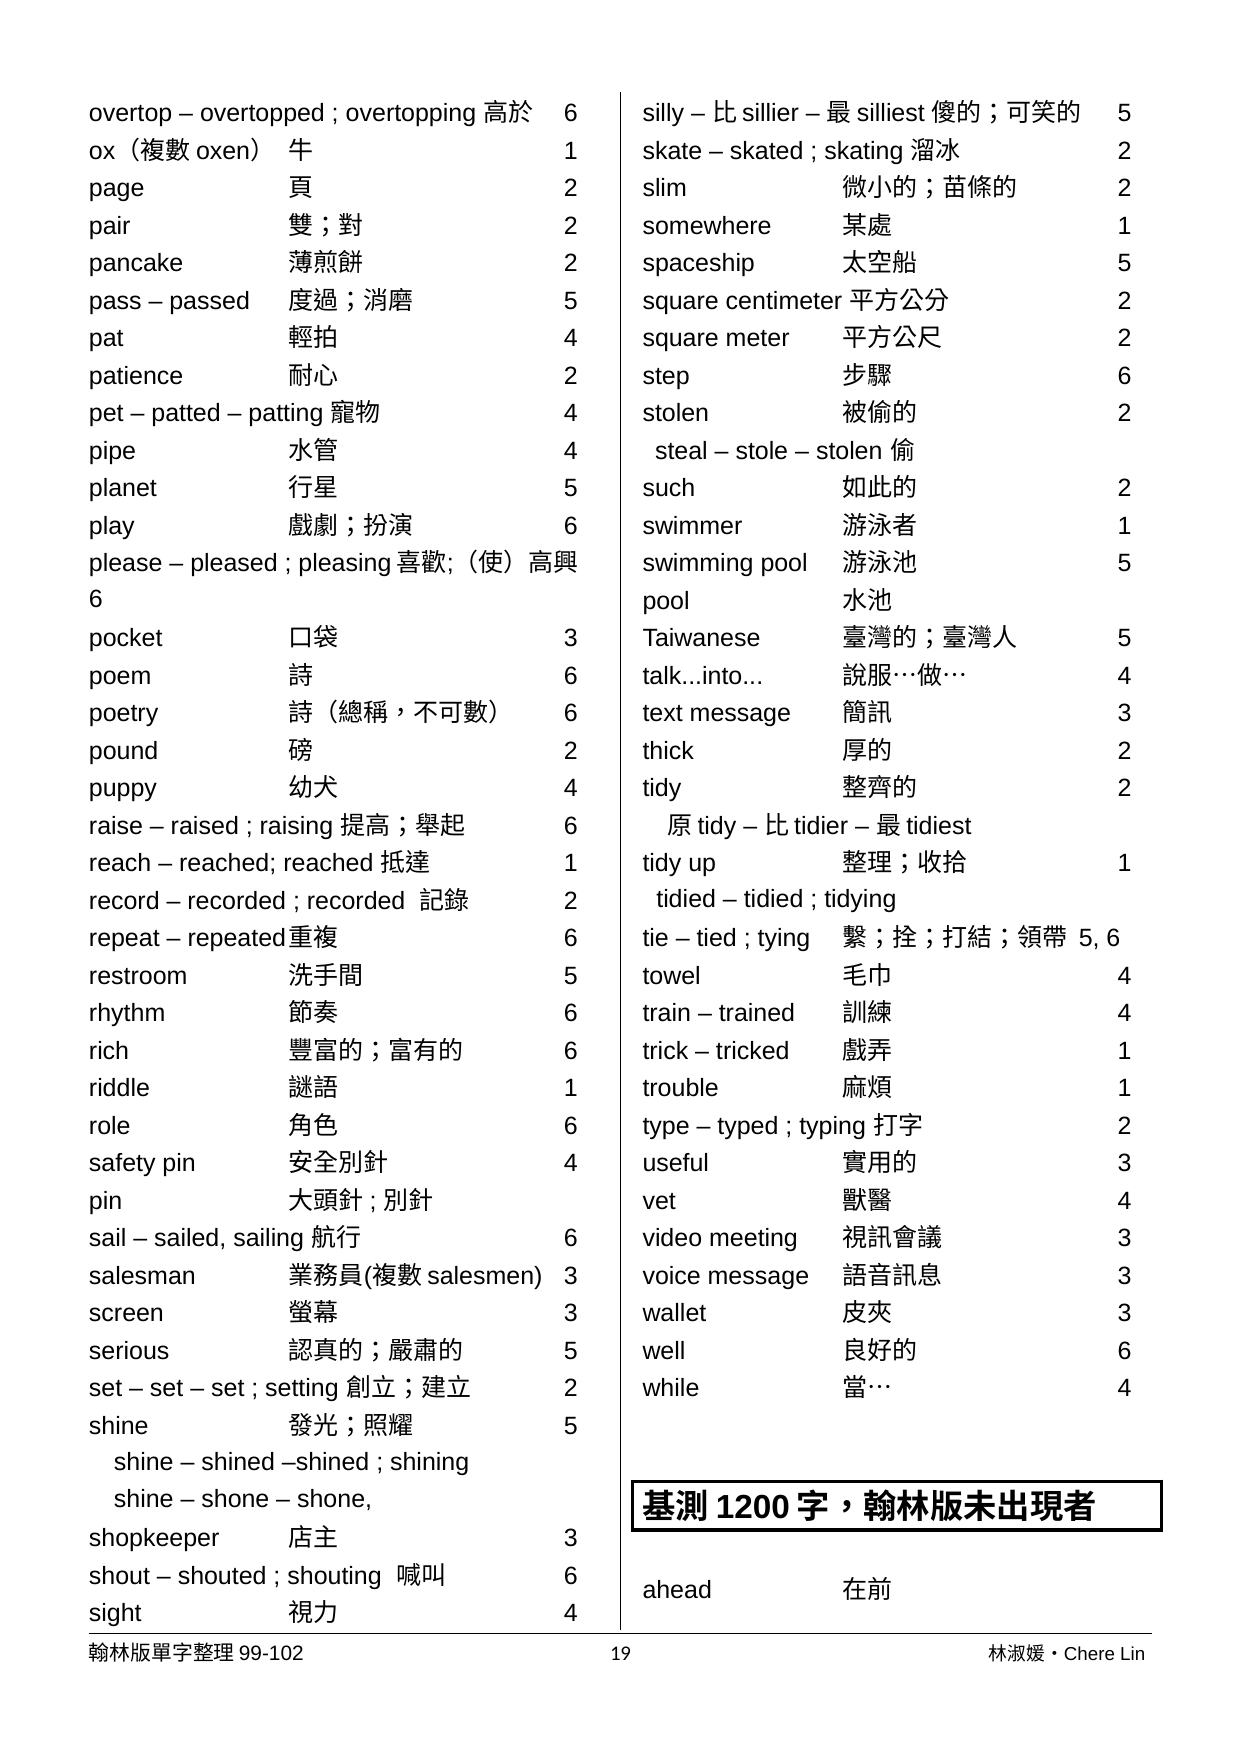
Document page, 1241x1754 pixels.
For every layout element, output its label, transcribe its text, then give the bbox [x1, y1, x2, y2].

text salesman 業務員(複數salesmen) 3 [89, 1254, 598, 1292]
text square meter 平方公尺 2 [642, 317, 1152, 354]
text set – set – set ; setting 創立；建立 2 [89, 1367, 598, 1404]
text rich 豐富的；富有的 6 [89, 1029, 598, 1067]
text poetry 詩（總稱，不可數） 6 [89, 692, 598, 729]
text restroom 洗手間 5 [89, 954, 598, 992]
text raise – raised ; raising 提高；舉起 6 [89, 804, 598, 842]
text tidy up 整理；收拾 1 tidied – tidied ; tidying [642, 842, 1152, 917]
text swimmer 游泳者 1 [642, 504, 1152, 542]
text shine 發光；照耀 5 shine – shined –shined ; shining shine – shone – shone, [89, 1404, 598, 1517]
text reach – reached; reached 抵達 1 [89, 842, 598, 879]
text pancake 薄煎餅 2 [89, 242, 598, 279]
text patience 耐心 2 [89, 354, 598, 392]
text type – typed ; typing 打字 2 [642, 1104, 1152, 1142]
text planet 行星 5 [89, 467, 598, 504]
text pat 輕拍 4 [89, 317, 598, 354]
text riddle 謎語 1 [89, 1067, 598, 1104]
text such 如此的 2 [642, 467, 1152, 504]
text pass – passed 度過；消磨 5 [89, 279, 598, 317]
text overtop – overtopped ; overtopping 高於 6 [89, 92, 598, 129]
text video meeting 視訊會議 3 [642, 1217, 1152, 1254]
text repeat – repeated 重複 6 [89, 917, 598, 954]
text screen 螢幕 3 [89, 1292, 598, 1329]
text ahead 在前 [642, 1569, 1152, 1607]
text tidy 整齊的 2 原tidy – 比tidier – 最tidiest [642, 767, 1152, 842]
text pound 磅 2 [89, 729, 598, 767]
text shopkeeper 店主 3 [89, 1517, 598, 1554]
text safety pin 安全別針 4 pin 大頭針 ; 別針 [89, 1142, 598, 1217]
text please – pleased ; pleasing喜歡;（使）高興 6 [89, 542, 598, 617]
text while 當… 4 [642, 1367, 1152, 1404]
text rhythm 節奏 6 [89, 992, 598, 1029]
text trick – tricked 戲弄 1 [642, 1029, 1152, 1067]
text puppy 幼犬 4 [89, 767, 598, 804]
text silly – 比sillier – 最silliest 傻的；可笑的 5 [642, 92, 1152, 129]
text poem 詩 6 [89, 654, 598, 692]
text role 角色 6 [89, 1104, 598, 1142]
text thick 厚的 2 [642, 729, 1152, 767]
text skate – skated ; skating 溜冰 2 [642, 129, 1152, 167]
text record – recorded ; recorded 記錄 2 [89, 879, 598, 917]
text text message 簡訊 3 [642, 692, 1152, 729]
text square centimeter 平方公分 2 [642, 279, 1152, 317]
text vet 獸醫 4 [642, 1179, 1152, 1217]
text tie – tied ; tying 繫；拴；打結；領帶 5, 6 [642, 917, 1152, 954]
text voice message 語音訊息 3 [642, 1254, 1152, 1292]
text serious 認真的；嚴肅的 5 [89, 1329, 598, 1367]
text train – trained 訓練 4 [642, 992, 1152, 1029]
text step 步驟 6 [642, 354, 1152, 392]
text sail – sailed, sailing 航行 6 [89, 1217, 598, 1254]
text pipe 水管 4 [89, 429, 598, 467]
text trouble 麻煩 1 [642, 1067, 1152, 1104]
text useful 實用的 3 [642, 1142, 1152, 1179]
text swimming pool 游泳池 5 pool 水池 [642, 542, 1152, 617]
text slim 微小的；苗條的 2 [642, 167, 1152, 204]
text talk...into... 說服…做… 4 [642, 654, 1152, 692]
text shout – shouted ; shouting 喊叫 6 [89, 1554, 598, 1592]
text ox（複數 oxen） 牛 1 [89, 129, 598, 167]
text stolen 被偷的 2 steal – stole – stolen 偷 [642, 392, 1152, 467]
text sight 視力 4 [89, 1592, 598, 1629]
text well 良好的 6 [642, 1329, 1152, 1367]
text page 頁 2 [89, 167, 598, 204]
text pet – patted – patting 寵物 4 [89, 392, 598, 429]
text 基測1200字，翰林版未出現者 [634, 1483, 1160, 1528]
text play 戲劇；扮演 6 [89, 504, 598, 542]
text spaceship 太空船 5 [642, 242, 1152, 279]
text somewhere 某處 1 [642, 204, 1152, 242]
text pocket 口袋 3 [89, 617, 598, 654]
text pair 雙；對 2 [89, 204, 598, 242]
text towel 毛巾 4 [642, 954, 1152, 992]
text Taiwanese 臺灣的；臺灣人 5 [642, 617, 1152, 654]
text wallet 皮夾 3 [642, 1292, 1152, 1329]
